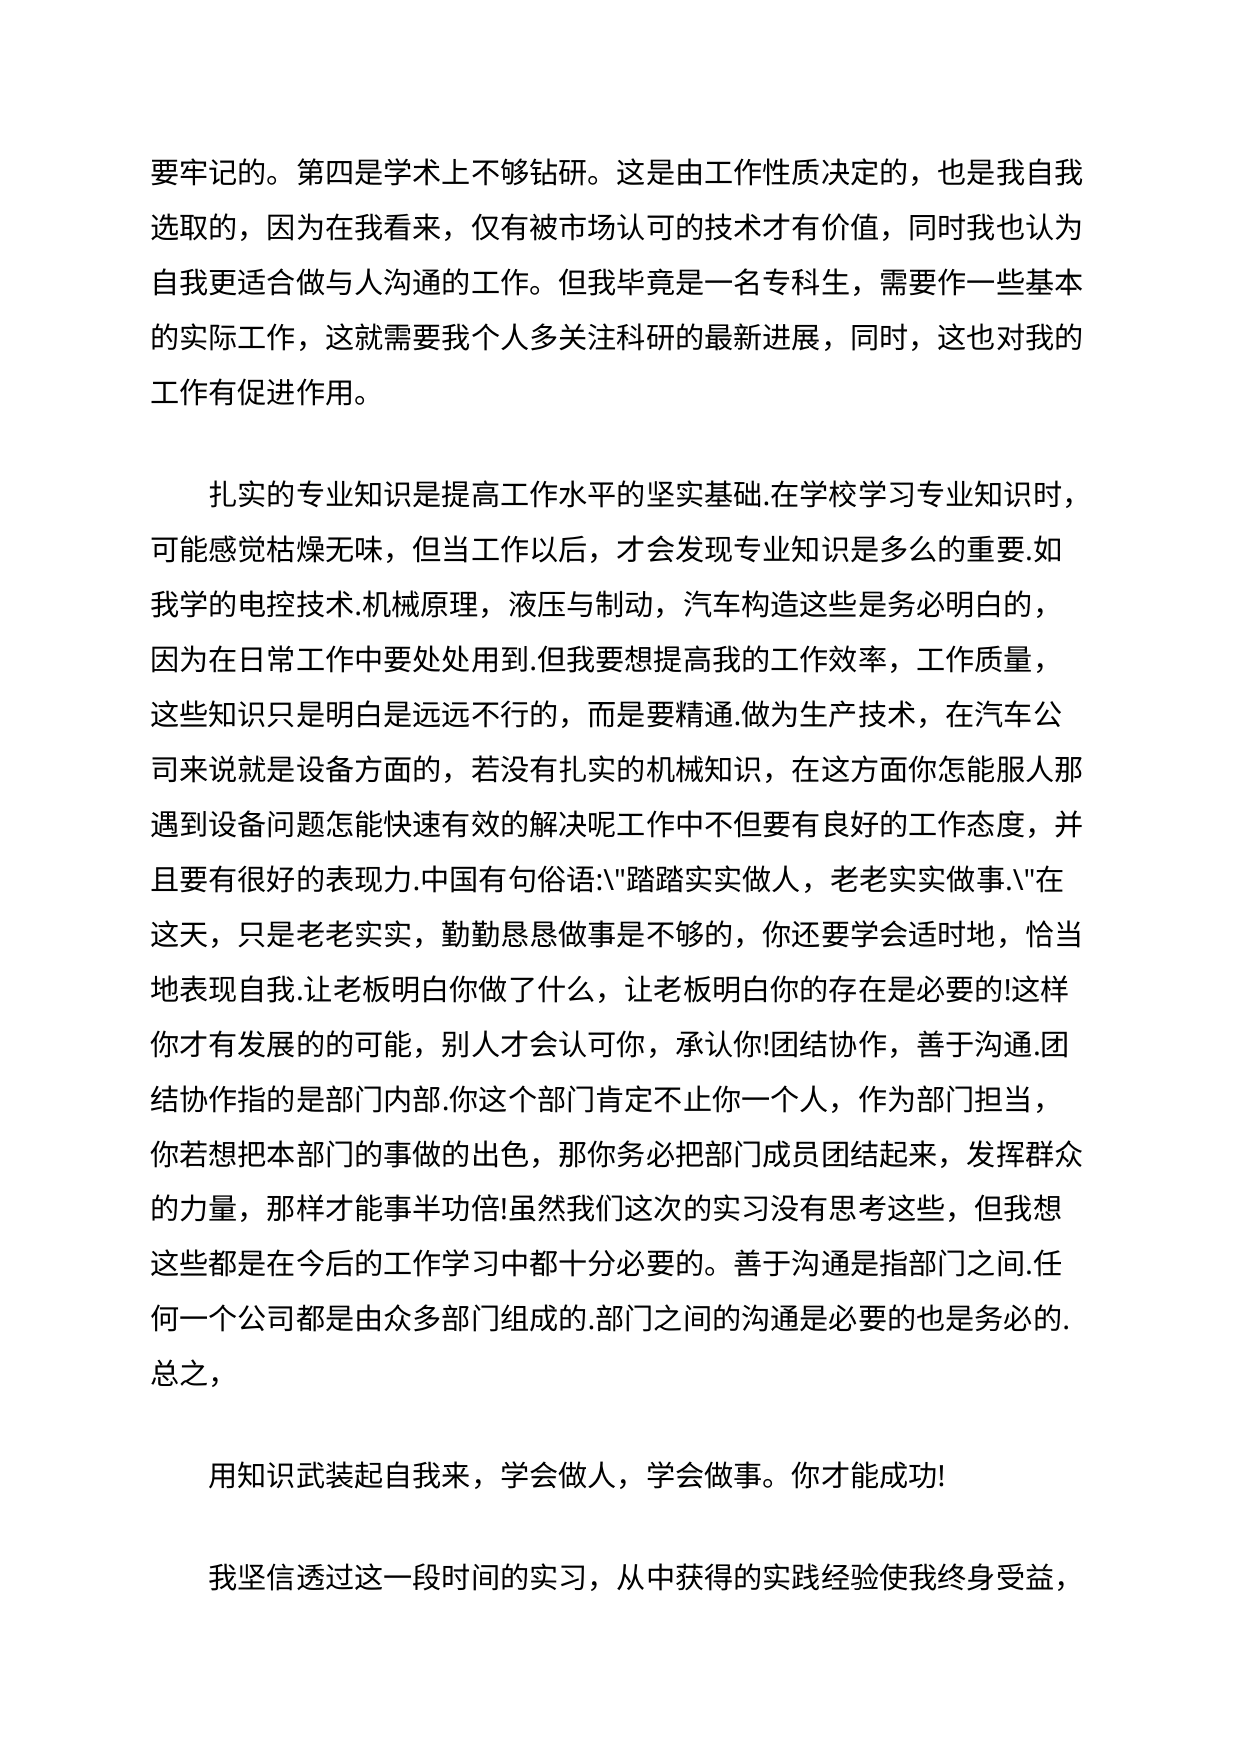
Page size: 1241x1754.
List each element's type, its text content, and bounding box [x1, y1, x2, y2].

text 用知识武装起自我来，学会做人，学会做事。你才能成功! [150, 1453, 1090, 1495]
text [150, 1555, 1090, 1597]
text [150, 150, 1090, 412]
text 扎实的专业知识是提高工作水平的坚实基础.在学校学习专业知识时，可能感觉枯燥无味，但当工作以后，才会发现专业知识是多么的重要.如我学的电控技术.机械原理，液压与制动，汽车构造这些是务必明白的，因为在日常工作中要处处用到.但我要想提高我的工作效率，工作质量，这些知识只是明白是远远不行的，而是要精通.做为生产技术，在汽车公司来说就是设备方面的，若没有扎实的机械知识，在这方面你怎能服人那遇到设备问题怎能快速有效的解决呢工作中不但要有良好的工作态度，并且要有很好的表现力.中国有句俗语:\"踏踏实实做人，老老实实做事.\"在这天，只是老老实实，勤勤恳恳做事是不够的，你还要学会适时地，恰当地表现自我.让老板明白你做了什么，让老板明白你的存在是必要的!这样你才有发展的的可能，别人才会认可你，承认你!团结协作，善于沟通.团结协作指的是部门内部.你这个部门肯定不止你一个人，作为部门担当，你若想把本部门的事做的出色，那你务必把部门成员团结起来，发挥群众的力量，那样才能事半功倍!虽然我们这次的实习没有思考这些，但我想这些都是在今后的工作学习中都十分必要的。善于沟通是指部门之间.任何一个公司都是由众多部门组成的.部门之间的沟通是必要的也是务必的.总之， [150, 471, 1090, 1393]
